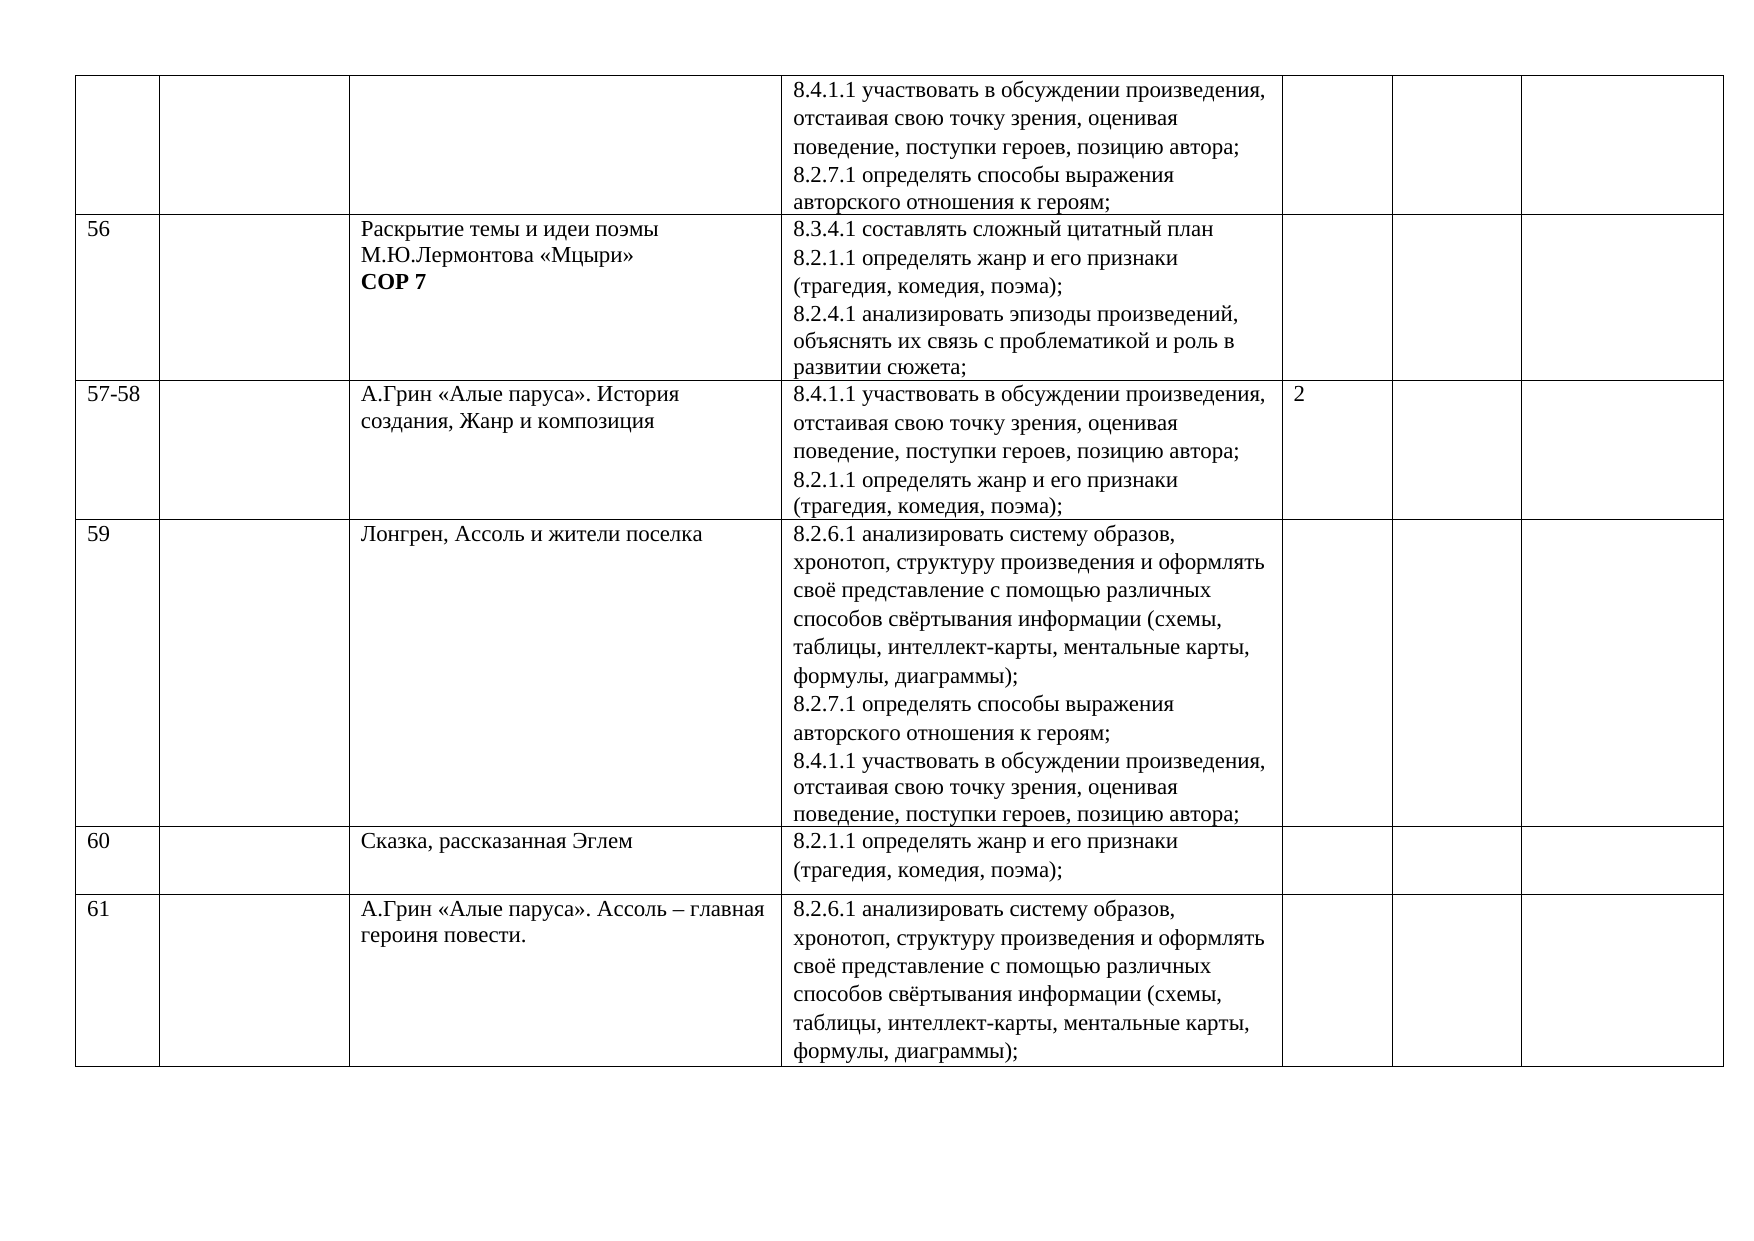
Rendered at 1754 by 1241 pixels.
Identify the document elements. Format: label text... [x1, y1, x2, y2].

table_cell [1393, 827, 1521, 894]
table_cell Сказка, рассказанная Эглем [350, 827, 781, 894]
table_cell 59 [76, 520, 159, 826]
table_cell 60 [76, 827, 159, 894]
table_cell 8.2.1.1 определять жанр и его признаки (трагедия, комедия, поэма); [782, 827, 1282, 894]
table_cell [1393, 381, 1521, 518]
table_cell [1283, 827, 1392, 894]
table_cell [160, 895, 349, 1066]
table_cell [350, 895, 781, 1066]
table_cell 8.3.4.1 составлять сложный цитатный план 8.2.1.1 определять жанр и его признаки (трагедия, комедия, поэма); 8.2.4.1 анализировать эпизоды произведений, объяснять их связь с проблематикой и роль в развитии сюжета; [782, 215, 1282, 379]
table_cell [160, 76, 349, 214]
table_cell 8.4.1.1 участвовать в обсуждении произведения, отстаивая свою точку зрения, оценивая поведение, поступки героев, позицию автора; 8.2.1.1 определять жанр и его признаки (трагедия, комедия, поэма); [782, 381, 1282, 518]
table_cell [1393, 76, 1521, 214]
table_cell [160, 215, 349, 379]
table_cell [1283, 895, 1392, 1066]
table_cell А.Грин «Алые паруса». История создания, Жанр и композиция [350, 381, 781, 518]
table_cell [160, 381, 349, 518]
table_cell [1393, 520, 1521, 826]
table_cell 57-58 [76, 381, 159, 518]
table_cell Лонгрен, Ассоль и жители поселка [350, 520, 781, 826]
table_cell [350, 76, 781, 214]
table_cell [1522, 76, 1723, 214]
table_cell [782, 895, 1282, 1066]
table_cell [1393, 215, 1521, 379]
table_cell [1283, 215, 1392, 379]
table_cell 56 [76, 215, 159, 379]
table_cell [1522, 520, 1723, 826]
table_cell [1522, 827, 1723, 894]
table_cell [782, 76, 1282, 214]
table_cell 61 [76, 895, 159, 1066]
table_cell 2 [1283, 381, 1392, 518]
table_cell 55 [76, 76, 159, 214]
table_cell [1283, 76, 1392, 214]
table_cell [160, 827, 349, 894]
table_cell [1522, 895, 1723, 1066]
table_cell [1522, 215, 1723, 379]
table_cell [160, 520, 349, 826]
table_cell [1283, 520, 1392, 826]
table_cell [1393, 895, 1521, 1066]
table_cell Раскрытие темы и идеи поэмы М.Ю.Лермонтова «Мцыри» СОР 7 [350, 215, 781, 379]
table_cell [1522, 381, 1723, 518]
